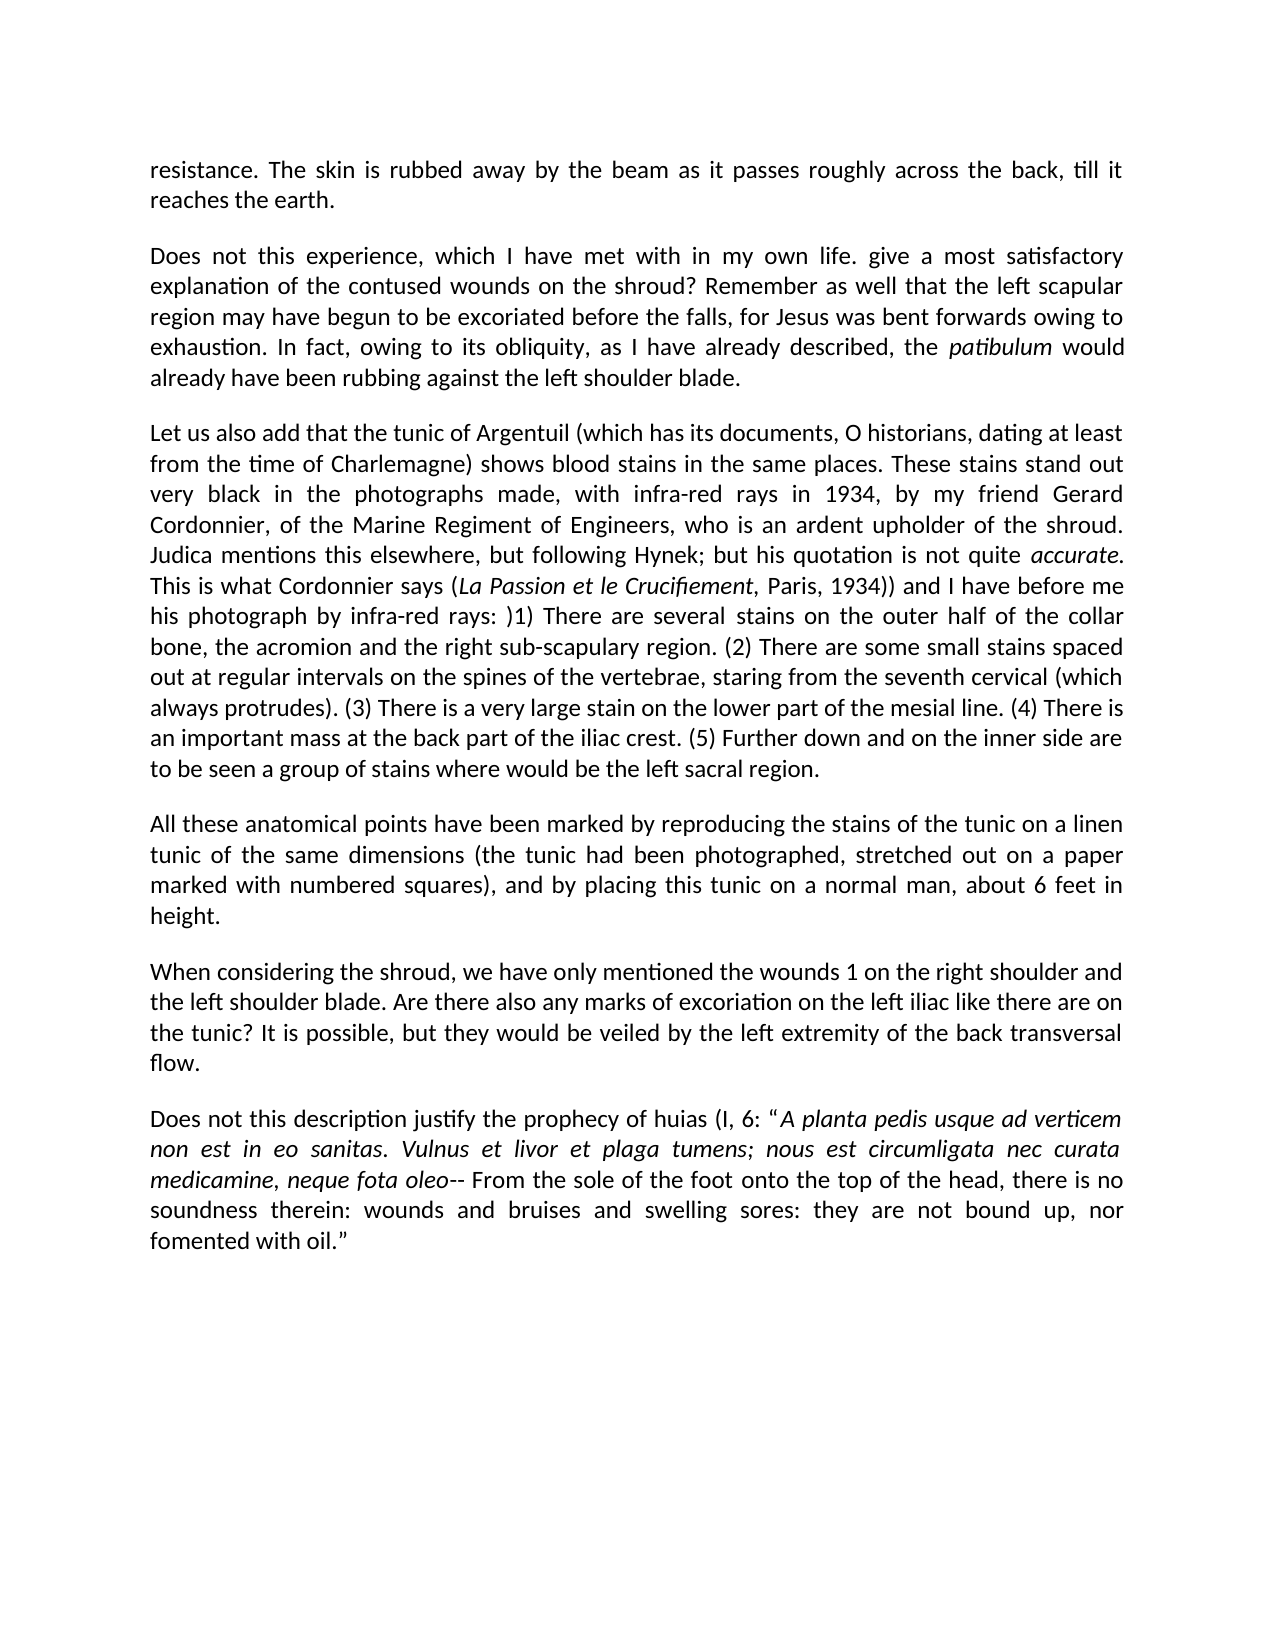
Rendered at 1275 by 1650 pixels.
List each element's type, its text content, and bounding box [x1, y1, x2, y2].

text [150, 154, 1125, 215]
text When considering the shroud, we have only mentioned the wounds 1 on the right shoulder and the left shoulder blade. Are there also any marks of excoriation on the left iliac like there are on the tunic? It is possible, but they would be veiled by the left extremity of the back transversal flow. [150, 956, 1125, 1078]
text Does not this description justify the prophecy of huias (I, 6: “A planta pedis usque ad verticem non est in eo sanitas. Vulnus et livor et plaga tumens; nous est circumligata nec curata medicamine, neque fota oleo-- From the sole of the foot onto the top of the head, there is no soundness therein: wounds and bruises and swelling sores: they are not bound up, nor fomented with oil.” [150, 1103, 1125, 1255]
text Let us also add that the tunic of Argentuil (which has its documents, O historians, dating at least from the time of Charlemagne) shows blood stains in the same places. These stains stand out very black in the photographs made, with infra-red rays in 1934, by my friend Gerard Cordonnier, of the Marine Regiment of Engineers, who is an ardent upholder of the shroud. Judica mentions this elsewhere, but following Hynek; but his quotation is not quite accurate. This is what Cordonnier says (La Passion et le Crucifiement, Paris, 1934)) and I have before me his photograph by infra-red rays: )1) There are several stains on the outer half of the collar bone, the acromion and the right sub-scapulary region. (2) There are some small stains spaced out at regular intervals on the spines of the vertebrae, staring from the seventh cervical (which always protrudes). (3) There is a very large stain on the lower part of the mesial line. (4) There is an important mass at the back part of the iliac crest. (5) Further down and on the inner side are to be seen a group of stains where would be the left sacral region. [150, 417, 1125, 784]
text All these anatomical points have been marked by reproducing the stains of the tunic on a linen tunic of the same dimensions (the tunic had been photographed, stretched out on a paper marked with numbered squares), and by placing this tunic on a normal man, about 6 feet in height. [150, 809, 1125, 931]
text Does not this experience, which I have met with in my own life. give a most satisfactory explanation of the contused wounds on the shroud? Remember as well that the left scapular region may have begun to be excoriated before the falls, for Jesus was bent forwards owing to exhaustion. In fact, owing to its obliquity, as I have already described, the patibulum would already have been rubbing against the left shoulder blade. [150, 240, 1125, 392]
